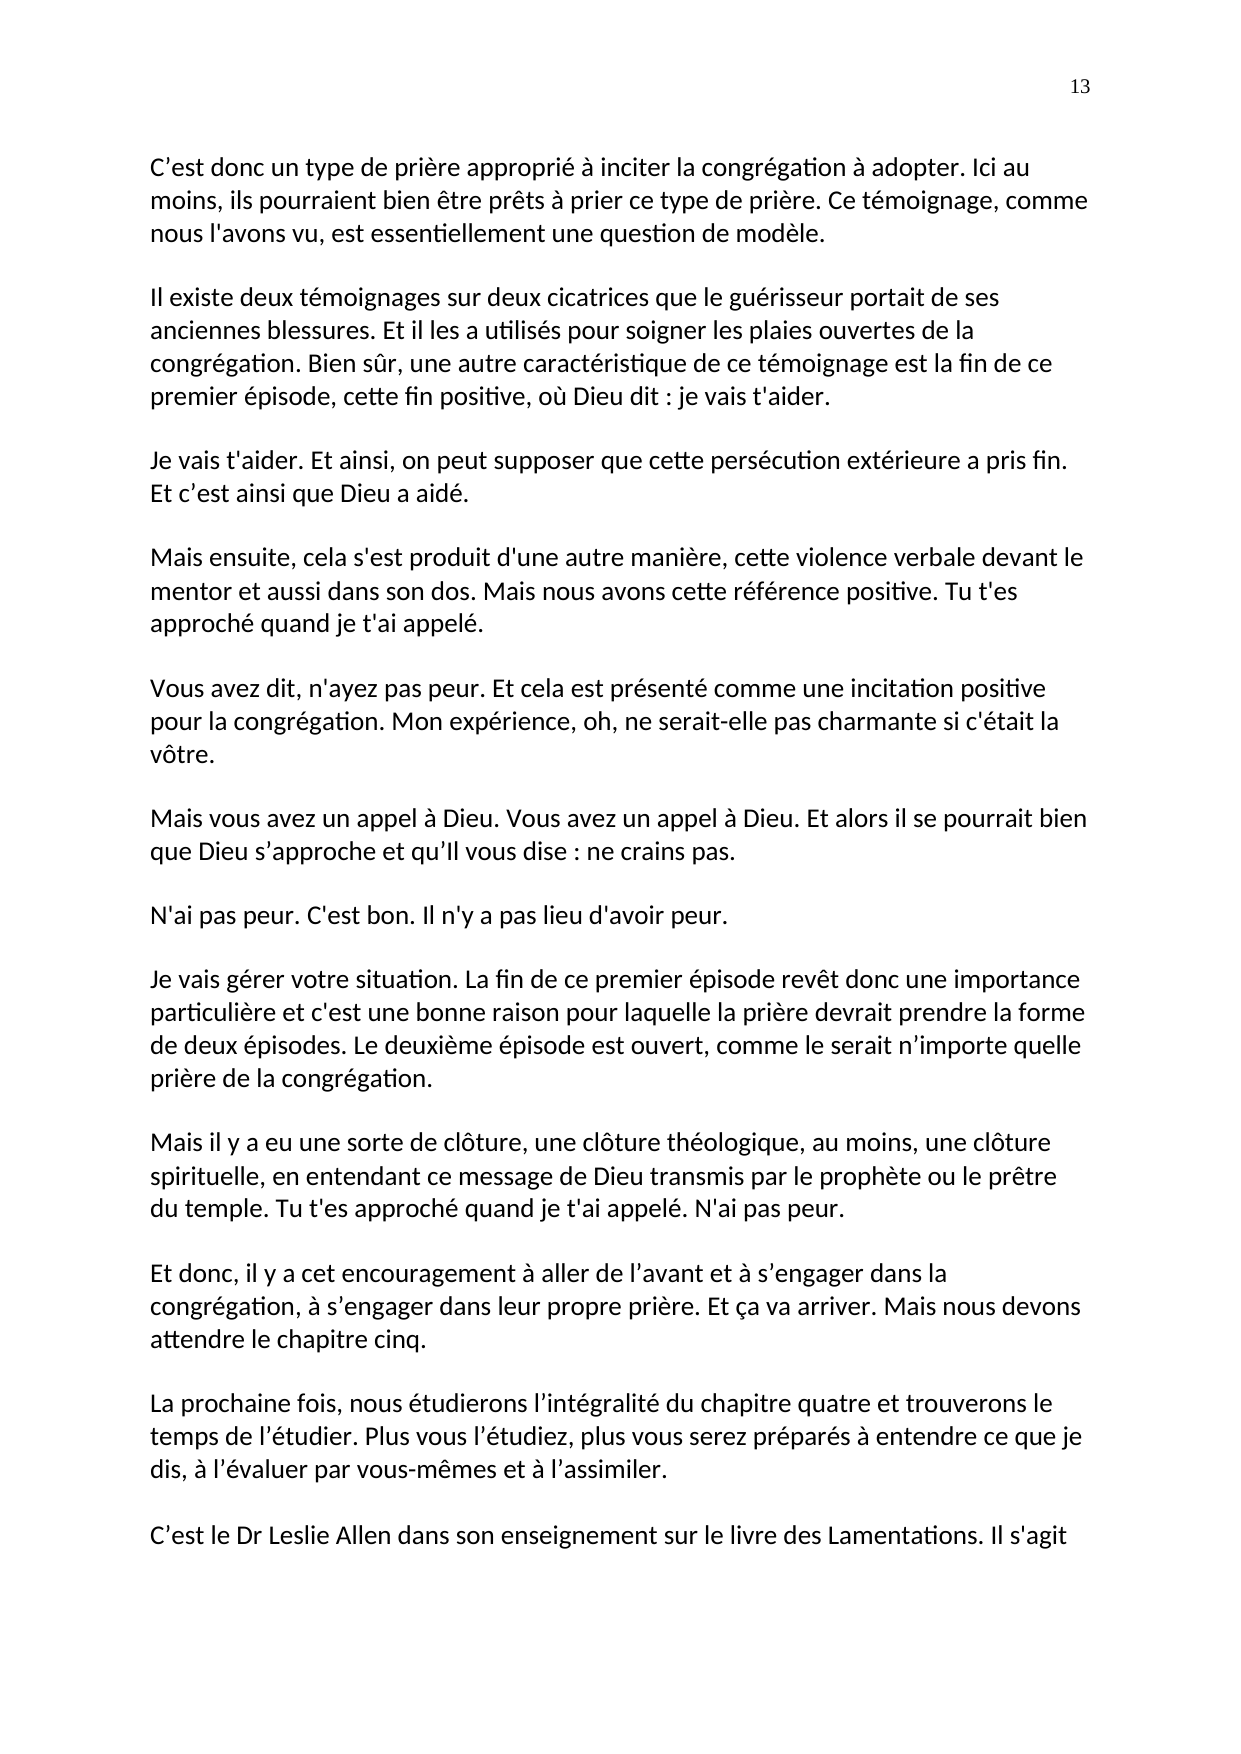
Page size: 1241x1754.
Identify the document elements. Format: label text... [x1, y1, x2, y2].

text Et donc, il y a cet encouragement à aller de l’avant et à s’engager dans la congrégation, à s’engager dans leur propre prière. Et ça va arriver. Mais nous devons attendre le chapitre cinq. [150, 1256, 1090, 1355]
text C’est donc un type de prière approprié à inciter la congrégation à adopter. Ici au moins, ils pourraient bien être prêts à prier ce type de prière. Ce témoignage, comme nous l'avons vu, est essentiellement une question de modèle. [150, 150, 1090, 249]
text Je vais gérer votre situation. La fin de ce premier épisode revêt donc une importance particulière et c'est une bonne raison pour laquelle la prière devrait prendre la forme de deux épisodes. Le deuxième épisode est ouvert, comme le serait n’importe quelle prière de la congrégation. [150, 962, 1090, 1094]
text N'ai pas peur. C'est bon. Il n'y a pas lieu d'avoir peur. [150, 898, 1090, 931]
text Mais ensuite, cela s'est produit d'une autre manière, cette violence verbale devant le mentor et aussi dans son dos. Mais nous avons cette référence positive. Tu t'es approché quand je t'ai appelé. [150, 541, 1090, 640]
text Je vais t'aider. Et ainsi, on peut supposer que cette persécution extérieure a pris fin. Et c’est ainsi que Dieu a aidé. [150, 443, 1090, 509]
text Vous avez dit, n'ayez pas peur. Et cela est présenté comme une incitation positive pour la congrégation. Mon expérience, oh, ne serait-elle pas charmante si c'était la vôtre. [150, 671, 1090, 770]
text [150, 1386, 1090, 1551]
text Mais vous avez un appel à Dieu. Vous avez un appel à Dieu. Et alors il se pourrait bien que Dieu s’approche et qu’Il vous dise : ne crains pas. [150, 801, 1090, 867]
text Il existe deux témoignages sur deux cicatrices que le guérisseur portait de ses anciennes blessures. Et il les a utilisés pour soigner les plaies ouvertes de la congrégation. Bien sûr, une autre caractéristique de ce témoignage est la fin de ce premier épisode, cette fin positive, où Dieu dit : je vais t'aider. [150, 280, 1090, 412]
text Mais il y a eu une sorte de clôture, une clôture théologique, au moins, une clôture spirituelle, en entendant ce message de Dieu transmis par le prophète ou le prêtre du temple. Tu t'es approché quand je t'ai appelé. N'ai pas peur. [150, 1126, 1090, 1225]
